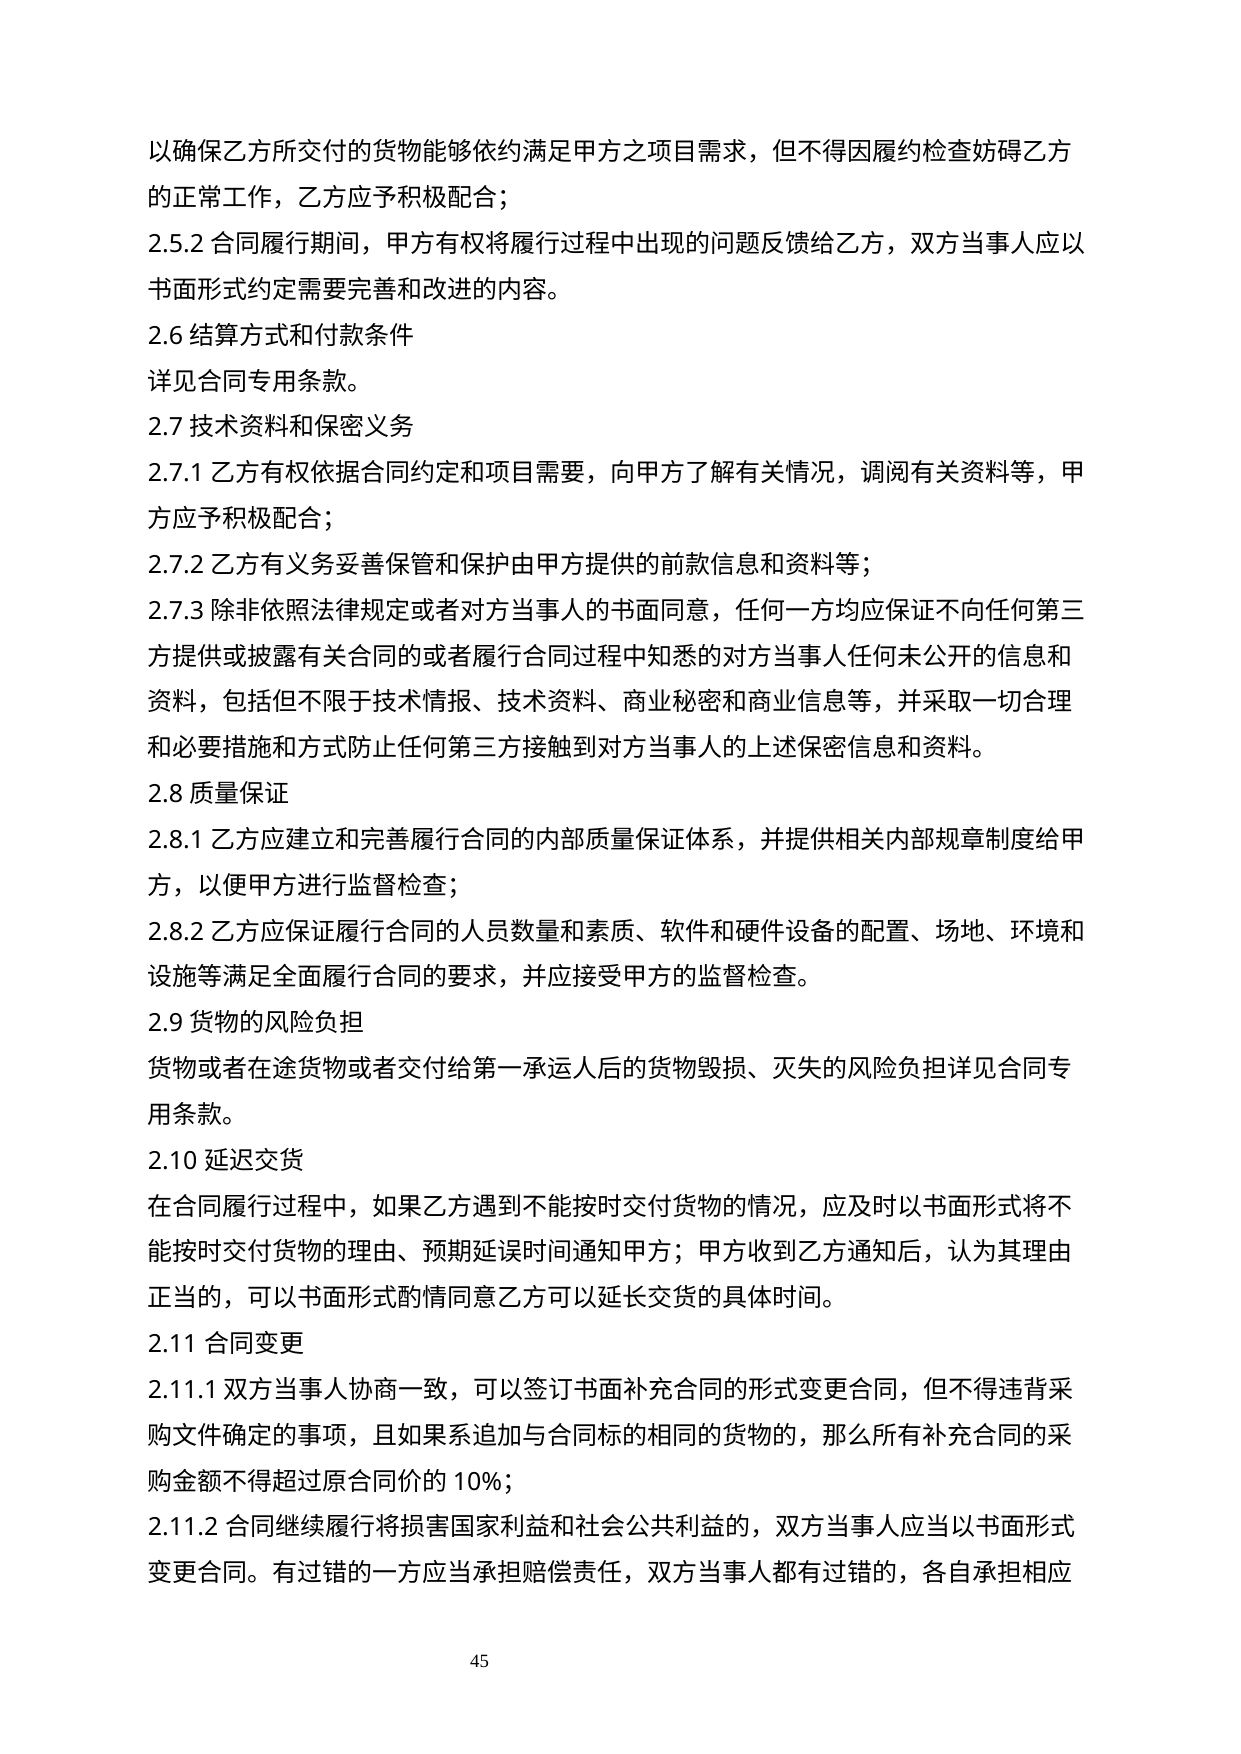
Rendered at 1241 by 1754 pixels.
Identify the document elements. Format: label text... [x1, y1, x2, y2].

text 2.6 结算方式和付款条件 [148, 307, 1092, 353]
text 2.11 合同变更 [148, 1316, 1092, 1362]
text 2.9 货物的风险负担 [148, 995, 1092, 1041]
text 2.8 质量保证 [148, 766, 1092, 812]
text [148, 1499, 1092, 1591]
text 2.11.1双方当事人协商一致，可以签订书面补充合同的形式变更合同，但不得违背采购文件确定的事项，且如果系追加与合同标的相同的货物的，那么所有补充合同的采购金额不得超过原合同价的10%； [148, 1362, 1092, 1499]
text 2.10 延迟交货 [148, 1132, 1092, 1178]
text 货物或者在途货物或者交付给第一承运人后的货物毁损、灭失的风险负担详见合同专用条款。 [148, 1041, 1092, 1132]
text 2.7.3 除非依照法律规定或者对方当事人的书面同意，任何一方均应保证不向任何第三方提供或披露有关合同的或者履行合同过程中知悉的对方当事人任何未公开的信息和资料，包括但不限于技术情报、技术资料、商业秘密和商业信息等，并采取一切合理和必要措施和方式防止任何第三方接触到对方当事人的上述保密信息和资料。 [148, 582, 1092, 766]
text 2.8.2 乙方应保证履行合同的人员数量和素质、软件和硬件设备的配置、场地、环境和设施等满足全面履行合同的要求，并应接受甲方的监督检查。 [148, 903, 1092, 995]
text 详见合同专用条款。 [148, 353, 1092, 399]
text 2.8.1 乙方应建立和完善履行合同的内部质量保证体系，并提供相关内部规章制度给甲方，以便甲方进行监督检查； [148, 812, 1092, 903]
text 2.7.1 乙方有权依据合同约定和项目需要，向甲方了解有关情况，调阅有关资料等，甲方应予积极配合； [148, 445, 1092, 537]
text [148, 124, 1092, 216]
text 2.5.2 合同履行期间，甲方有权将履行过程中出现的问题反馈给乙方，双方当事人应以书面形式约定需要完善和改进的内容。 [148, 216, 1092, 307]
text 2.7.2 乙方有义务妥善保管和保护由甲方提供的前款信息和资料等； [148, 537, 1092, 582]
text 在合同履行过程中，如果乙方遇到不能按时交付货物的情况，应及时以书面形式将不能按时交付货物的理由、预期延误时间通知甲方；甲方收到乙方通知后，认为其理由正当的，可以书面形式酌情同意乙方可以延长交货的具体时间。 [148, 1178, 1092, 1316]
text 2.7 技术资料和保密义务 [148, 399, 1092, 445]
